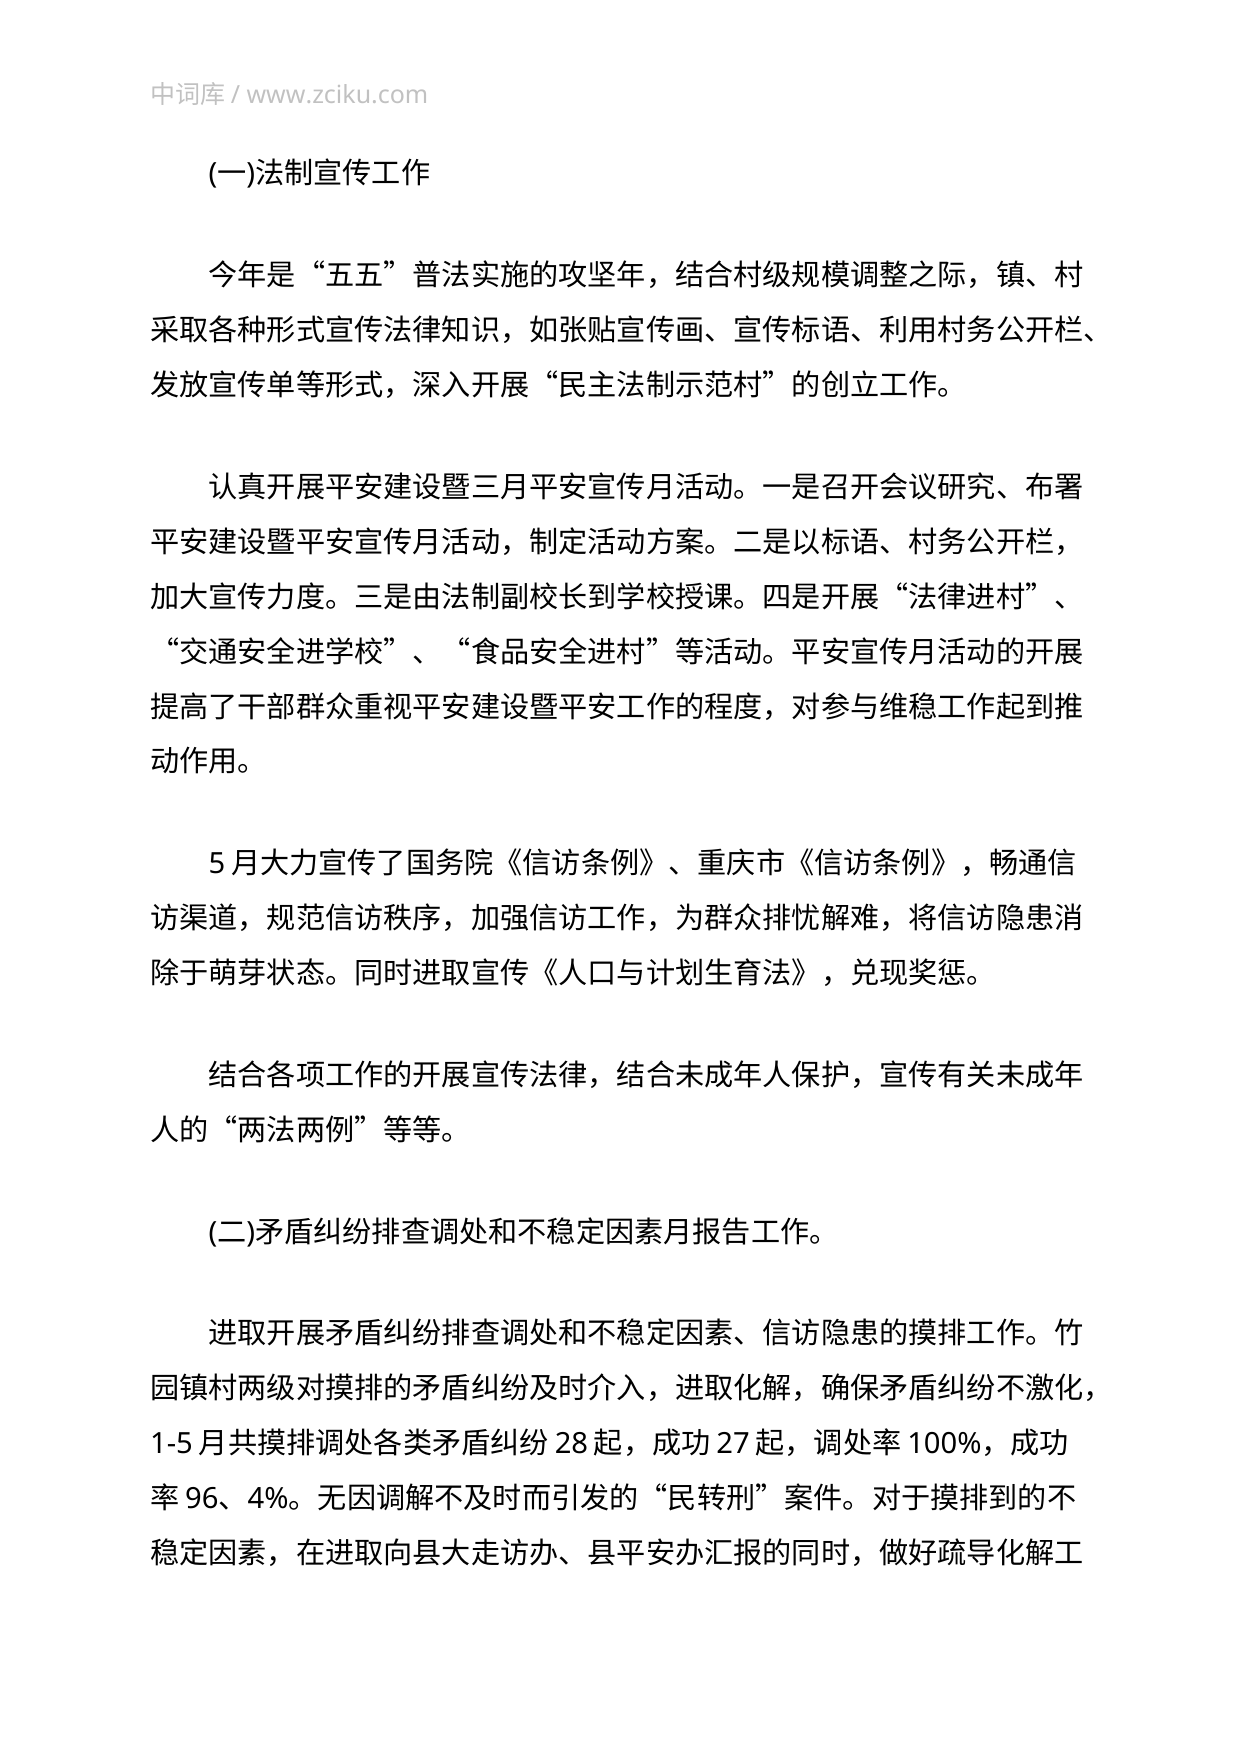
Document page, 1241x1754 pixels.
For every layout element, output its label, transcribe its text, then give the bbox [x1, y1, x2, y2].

text 今年是“五五”普法实施的攻坚年，结合村级规模调整之际，镇、村采取各种形式宣传法律知识，如张贴宣传画、宣传标语、利用村务公开栏、发放宣传单等形式，深入开展“民主法制示范村”的创立工作。 [150, 252, 1090, 404]
text 5月大力宣传了国务院《信访条例》、重庆市《信访条例》，畅通信访渠道，规范信访秩序，加强信访工作，为群众排忧解难，将信访隐患消除于萌芽状态。同时进取宣传《人口与计划生育法》，兑现奖惩。 [150, 840, 1090, 992]
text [150, 1310, 1090, 1572]
text 结合各项工作的开展宣传法律，结合未成年人保护，宣传有关未成年人的“两法两例”等等。 [150, 1051, 1090, 1149]
text (二)矛盾纠纷排查调处和不稳定因素月报告工作。 [150, 1208, 1090, 1251]
text (一)法制宣传工作 [150, 150, 1090, 192]
text 认真开展平安建设暨三月平安宣传月活动。一是召开会议研究、布署平安建设暨平安宣传月活动，制定活动方案。二是以标语、村务公开栏，加大宣传力度。三是由法制副校长到学校授课。四是开展“法律进村”、“交通安全进学校”、“食品安全进村”等活动。平安宣传月活动的开展提高了干部群众重视平安建设暨平安工作的程度，对参与维稳工作起到推动作用。 [150, 463, 1090, 780]
